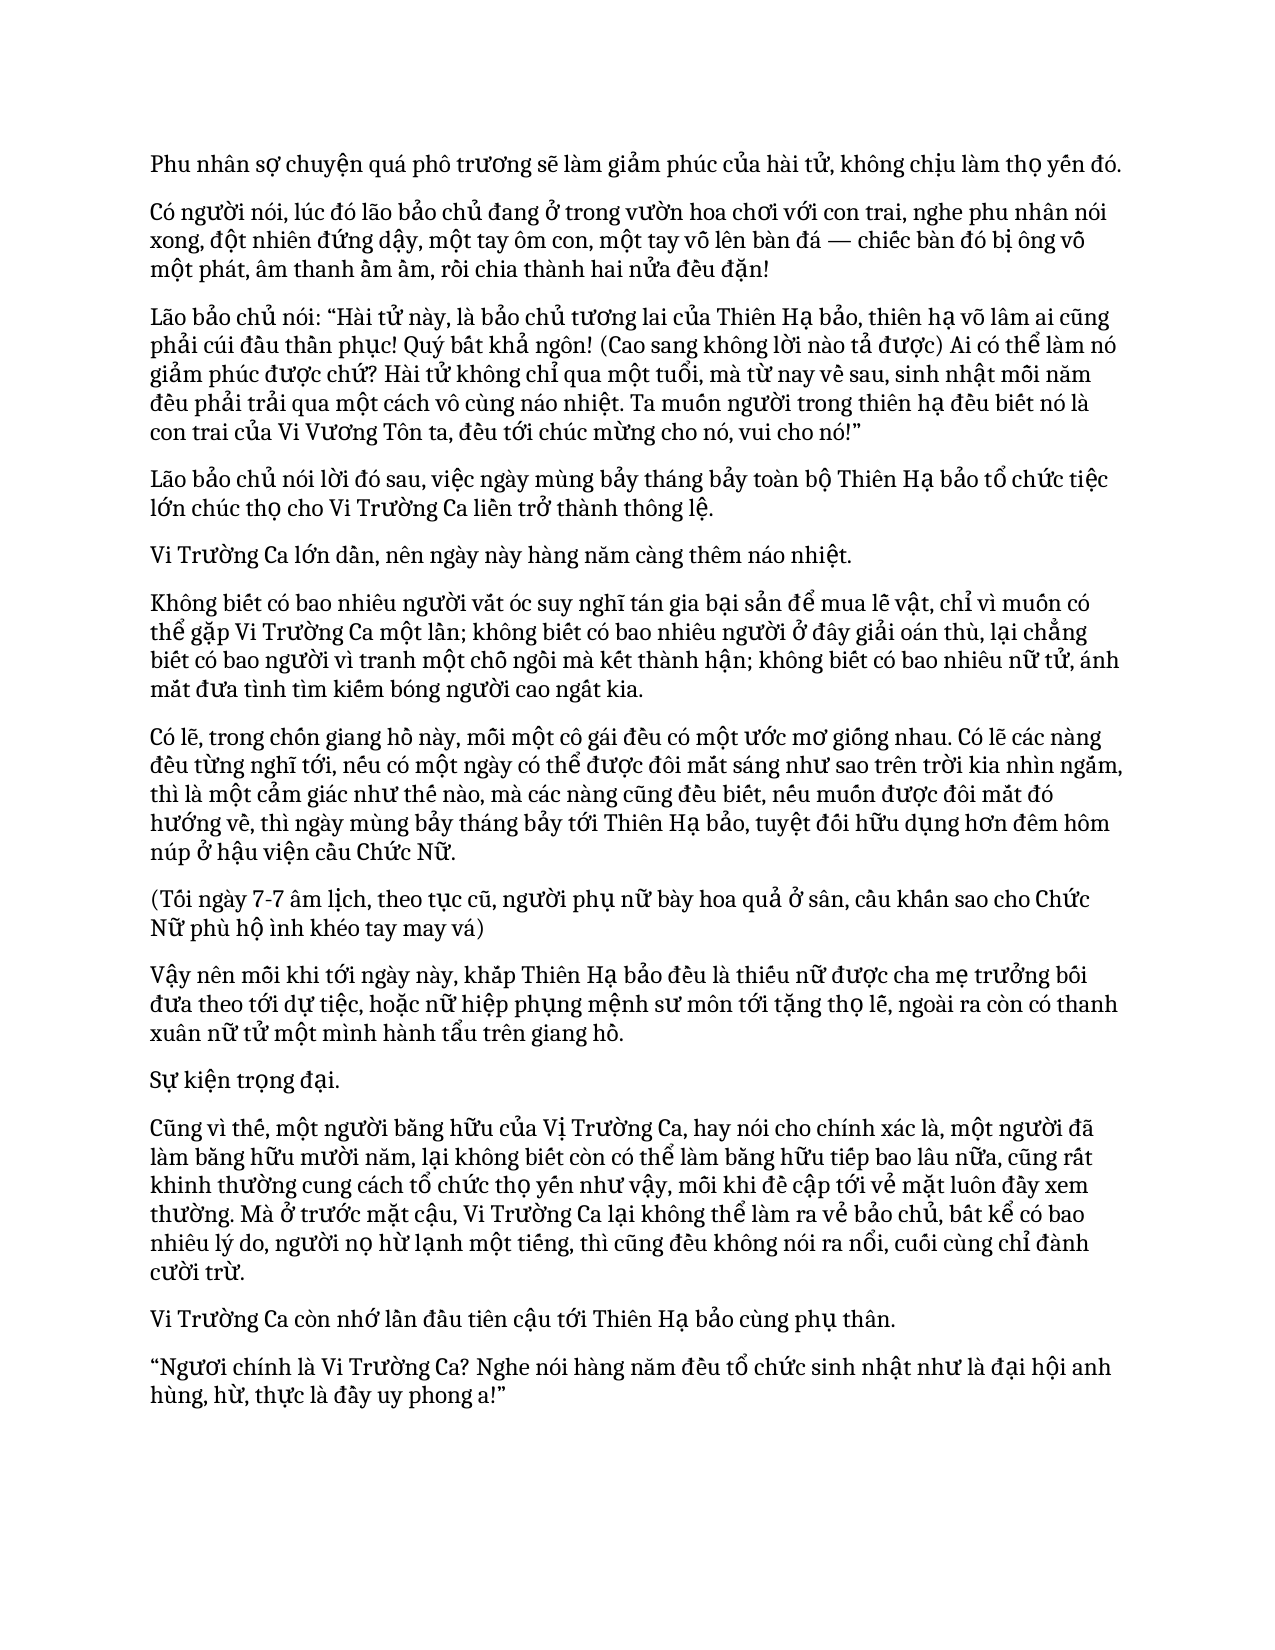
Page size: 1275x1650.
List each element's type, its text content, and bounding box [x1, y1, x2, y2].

text Vi Trường Ca còn nhớ lần đầu tiên cậu tới Thiên Hạ bảo cùng phụ thân. [150, 1305, 1125, 1334]
text Có người nói, lúc đó lão bảo chủ đang ở trong vườn hoa chơi với con trai, nghe phu nhân nói xong, đột nhiên đứng dậy, một tay ôm con, một tay vỗ lên bàn đá — chiếc bàn đó bị ông vỗ một phát, âm thanh ầm ầm, rồi chia thành hai nửa đều đặn! [150, 197, 1125, 284]
text “Ngươi chính là Vi Trường Ca? Nghe nói hàng năm đều tổ chức sinh nhật như là đại hội anh hùng, hừ, thực là đầy uy phong a!” [150, 1352, 1125, 1410]
text Sự kiện trọng đại. [150, 1066, 1125, 1095]
text Lão bảo chủ nói: “Hài tử này, là bảo chủ tương lai của Thiên Hạ bảo, thiên hạ võ lâm ai cũng phải cúi đầu thần phục! Quý bất khả ngôn! (Cao sang không lời nào tả được) Ai có thể làm nó giảm phúc được chứ? Hài tử không chỉ qua một tuổi, mà từ nay về sau, sinh nhật mỗi năm đều phải trải qua một cách vô cùng náo nhiệt. Ta muốn người trong thiên hạ đều biết nó là con trai của Vi Vương Tôn ta, đều tới chúc mừng cho nó, vui cho nó!” [150, 302, 1125, 446]
text Vậy nên mỗi khi tới ngày này, khắp Thiên Hạ bảo đều là thiếu nữ được cha mẹ trưởng bối đưa theo tới dự tiệc, hoặc nữ hiệp phụng mệnh sư môn tới tặng thọ lễ, ngoài ra còn có thanh xuân nữ tử một mình hành tẩu trên giang hồ. [150, 961, 1125, 1047]
text Vi Trường Ca lớn dần, nên ngày này hàng năm càng thêm náo nhiệt. [150, 541, 1125, 570]
text Lão bảo chủ nói lời đó sau, việc ngày mùng bảy tháng bảy toàn bộ Thiên Hạ bảo tổ chức tiệc lớn chúc thọ cho Vi Trường Ca liền trở thành thông lệ. [150, 465, 1125, 522]
text Phu nhân sợ chuyện quá phô trương sẽ làm giảm phúc của hài tử, không chịu làm thọ yến đó. [150, 150, 1125, 179]
text Có lẽ, trong chốn giang hồ này, mỗi một cô gái đều có một ước mơ giống nhau. Có lẽ các nàng đều từng nghĩ tới, nếu có một ngày có thể được đôi mắt sáng như sao trên trời kia nhìn ngắm, thì là một cảm giác như thế nào, mà các nàng cũng đều biết, nếu muốn được đôi mắt đó hướng về, thì ngày mùng bảy tháng bảy tới Thiên Hạ bảo, tuyệt đối hữu dụng hơn đêm hôm núp ở hậu viện cầu Chức Nữ. [150, 722, 1125, 866]
text Cũng vì thế, một người bằng hữu của Vị Trường Ca, hay nói cho chính xác là, một người đã làm bằng hữu mười năm, lại không biết còn có thể làm bằng hữu tiếp bao lâu nữa, cũng rất khinh thường cung cách tổ chức thọ yến như vậy, mỗi khi đề cập tới vẻ mặt luôn đầy xem thường. Mà ở trước mặt cậu, Vi Trường Ca lại không thể làm ra vẻ bảo chủ, bất kể có bao nhiêu lý do, người nọ hừ lạnh một tiếng, thì cũng đều không nói ra nổi, cuối cùng chỉ đành cười trừ. [150, 1114, 1125, 1286]
text Không biết có bao nhiêu người vắt óc suy nghĩ tán gia bại sản để mua lễ vật, chỉ vì muốn có thể gặp Vi Trường Ca một lần; không biết có bao nhiêu người ở đây giải oán thù, lại chẳng biết có bao người vì tranh một chỗ ngồi mà kết thành hận; không biết có bao nhiêu nữ tử, ánh mắt đưa tình tìm kiếm bóng người cao ngất kia. [150, 589, 1125, 704]
text (Tối ngày 7-7 âm lịch, theo tục cũ, người phụ nữ bày hoa quả ở sân, cầu khấn sao cho Chức Nữ phù hộ ình khéo tay may vá) [150, 885, 1125, 942]
